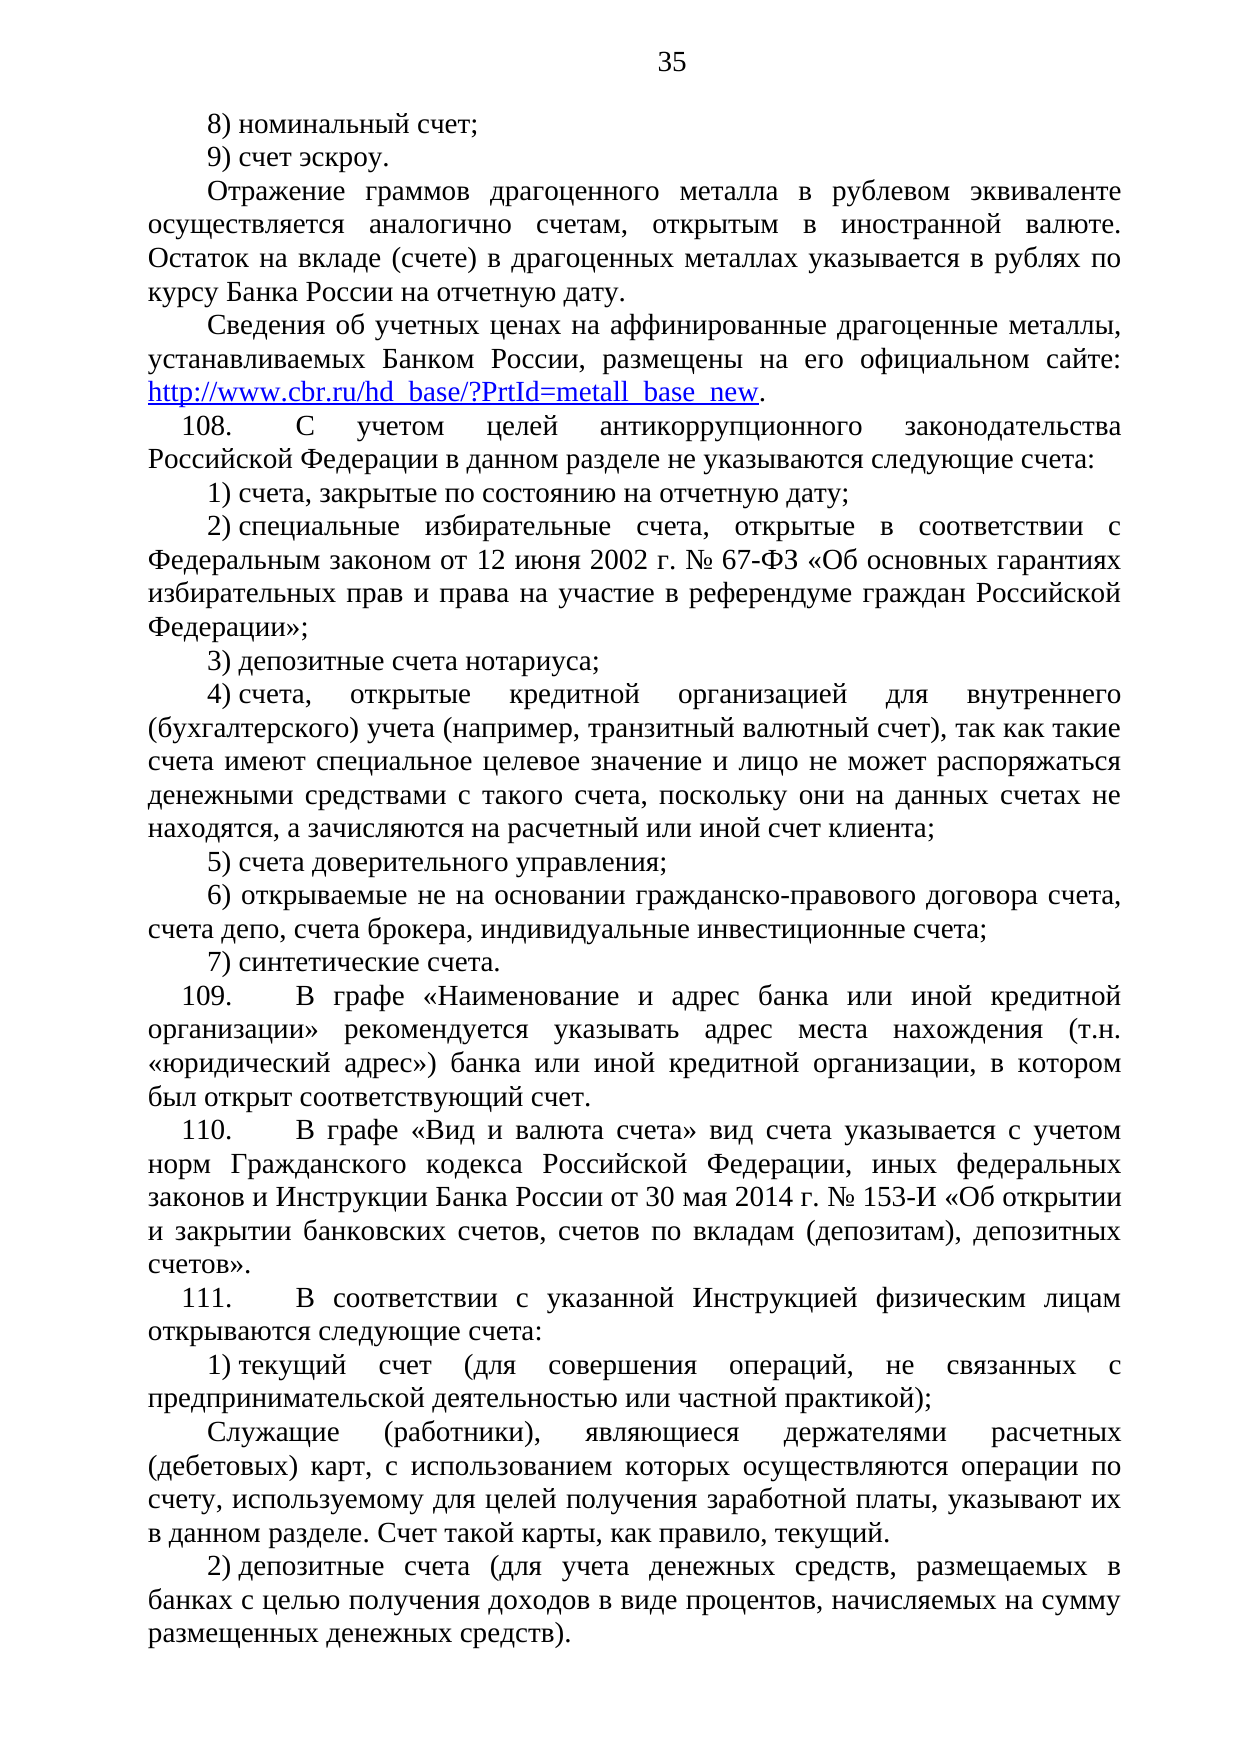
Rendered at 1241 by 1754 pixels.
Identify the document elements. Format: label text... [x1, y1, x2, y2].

text Отражение граммов драгоценного металла в рублевом эквиваленте осуществляется аналогично счетам, открытым в иностранной валюте. Остаток на вкладе (счете) в драгоценных металлах указывается в рублях по курсу Банка России на отчетную дату. [148, 173, 1122, 307]
list В графе «Наименование и адрес банка или иной кредитной организации» рекомендуется указывать адрес места нахождения (т.н. «юридический адрес») банка или иной кредитной организации, в котором был открыт соответствующий счет. [148, 978, 1122, 1112]
list 7) синтетические счета. [148, 944, 1122, 978]
list 8) номинальный счет; [148, 106, 1122, 139]
list 1) счета, закрытые по состоянию на отчетную дату; [148, 475, 1122, 508]
list 4) счета, открытые кредитной организацией для внутреннего (бухгалтерского) учета (например, транзитный валютный счет), так как такие счета имеют специальное целевое значение и лицо не может распоряжаться денежными средствами с такого счета, поскольку они на данных счетах не находятся, а зачисляются на расчетный или иной счет клиента; [148, 676, 1122, 844]
list 2) специальные избирательные счета, открытые в соответствии с Федеральным законом от 12 июня 2002 г. № 67-ФЗ «Об основных гарантиях избирательных прав и права на участие в референдуме граждан Российской Федерации»; [148, 508, 1122, 643]
list 5) счета доверительного управления; [148, 844, 1122, 877]
list Служащие (работники), являющиеся держателями расчетных (дебетовых) карт, с использованием которых осуществляются операции по счету, используемому для целей получения заработной платы, указывают их в данном разделе. Счет такой карты, как правило, текущий. [148, 1414, 1122, 1548]
list В графе «Вид и валюта счета» вид счета указывается с учетом норм Гражданского кодекса Российской Федерации, иных федеральных законов и Инструкции Банка России от 30 мая 2014 г. № 153-И «Об открытии и закрытии банковских счетов, счетов по вкладам (депозитам), депозитных счетов». [148, 1112, 1122, 1280]
list 3) депозитные счета нотариуса; [148, 643, 1122, 676]
list В соответствии с указанной Инструкцией физическим лицам открываются следующие счета: [148, 1280, 1122, 1347]
list 9) счет эскроу. [148, 139, 1122, 173]
list 6) открываемые не на основании гражданско-правового договора счета, счета депо, счета брокера, индивидуальные инвестиционные счета; [148, 877, 1122, 944]
list Сведения об учетных ценах на аффинированные драгоценные металлы, устанавливаемых Банком России, размещены на его официальном сайте: http://www.cbr.ru/hd_base/?PrtId=metall_base_new. [148, 307, 1122, 408]
list 1) текущий счет (для совершения операций, не связанных с предпринимательской деятельностью или частной практикой); [148, 1347, 1122, 1414]
list 2) депозитные счета (для учета денежных средств, размещаемых в банках с целью получения доходов в виде процентов, начисляемых на сумму размещенных денежных средств). [148, 1548, 1122, 1649]
list С учетом целей антикоррупционного законодательства Российской Федерации в данном разделе не указываются следующие счета: [148, 408, 1122, 475]
